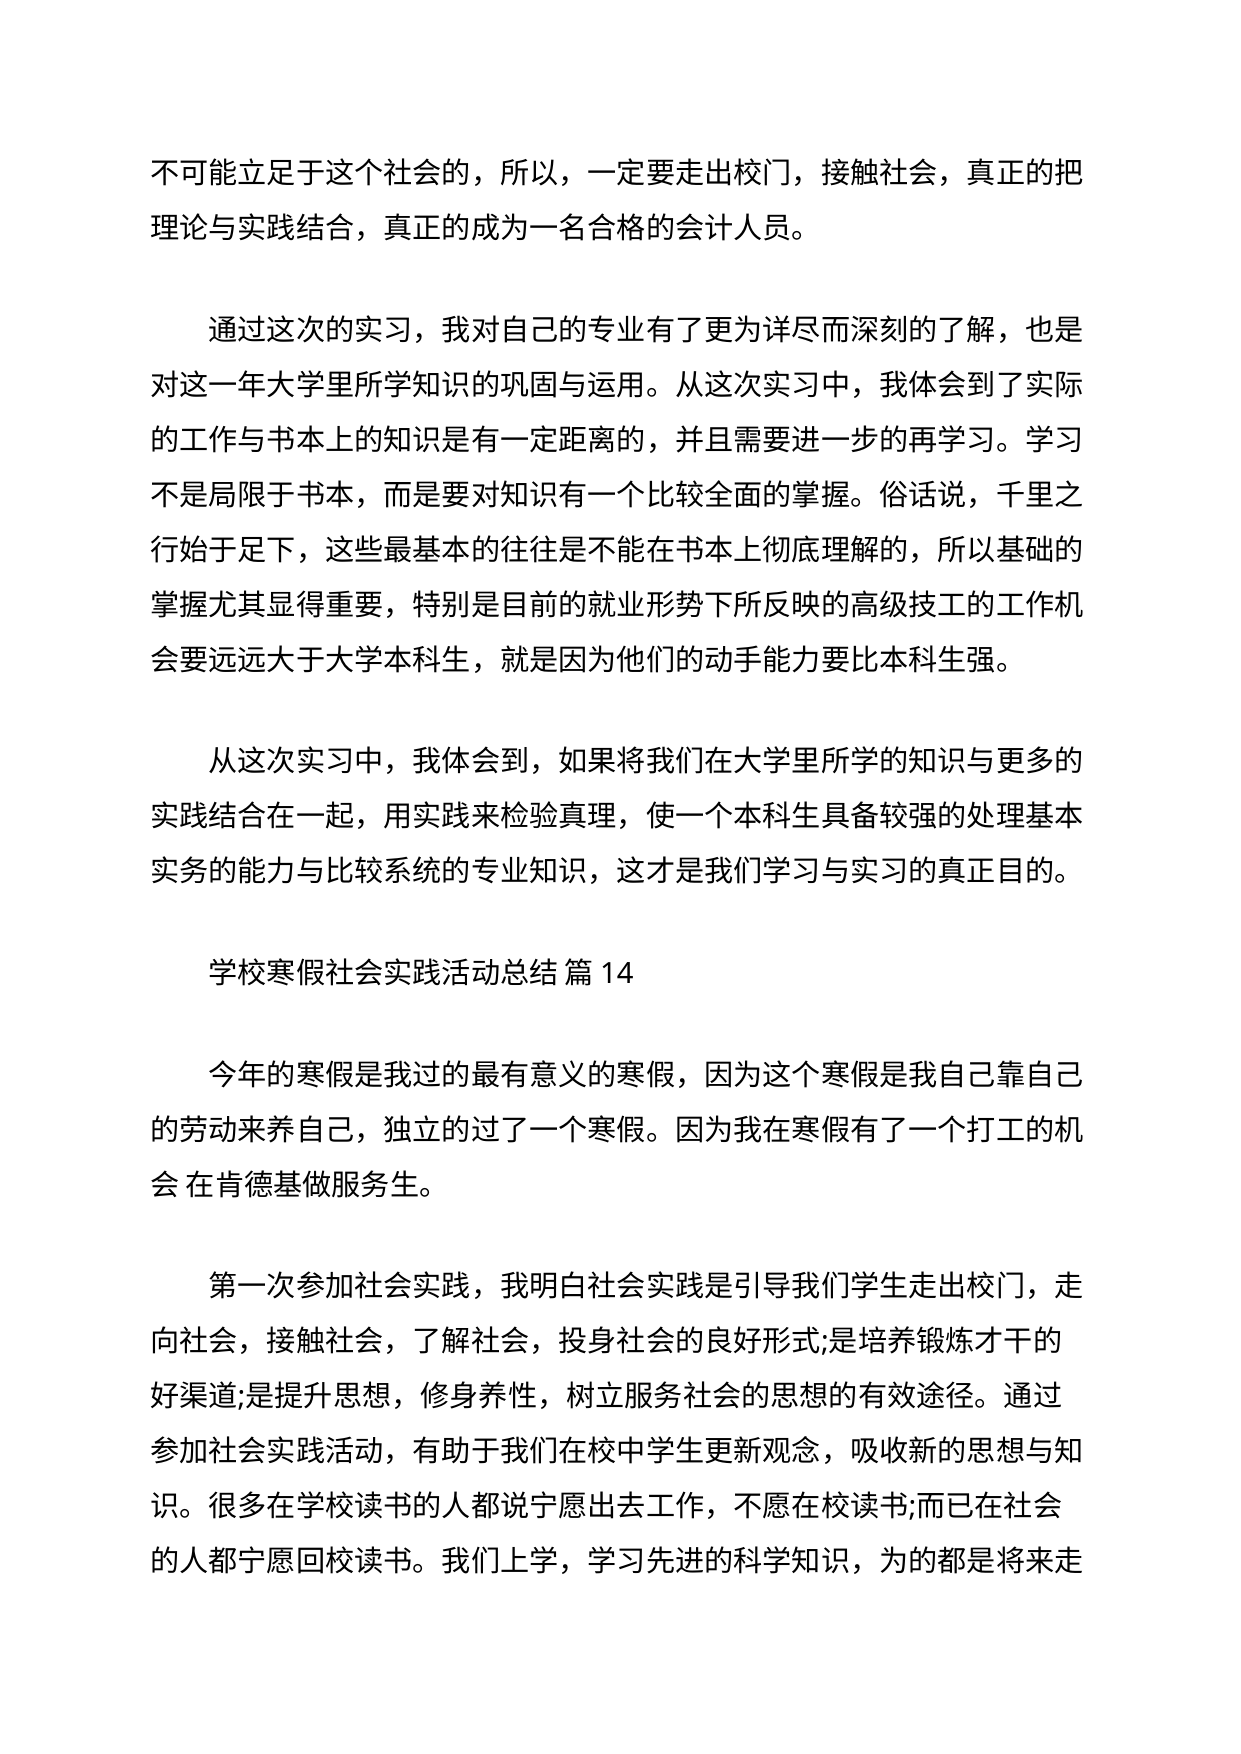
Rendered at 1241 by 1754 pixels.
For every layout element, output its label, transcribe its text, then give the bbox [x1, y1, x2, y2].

text 从这次实习中，我体会到，如果将我们在大学里所学的知识与更多的实践结合在一起，用实践来检验真理，使一个本科生具备较强的处理基本实务的能力与比较系统的专业知识，这才是我们学习与实习的真正目的。 [150, 738, 1090, 890]
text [150, 1263, 1090, 1580]
text 今年的寒假是我过的最有意义的寒假，因为这个寒假是我自己靠自己的劳动来养自己，独立的过了一个寒假。因为我在寒假有了一个打工的机会 在肯德基做服务生。 [150, 1051, 1090, 1203]
text 通过这次的实习，我对自己的专业有了更为详尽而深刻的了解，也是对这一年大学里所学知识的巩固与运用。从这次实习中，我体会到了实际的工作与书本上的知识是有一定距离的，并且需要进一步的再学习。学习不是局限于书本，而是要对知识有一个比较全面的掌握。俗话说，千里之行始于足下，这些最基本的往往是不能在书本上彻底理解的，所以基础的掌握尤其显得重要，特别是目前的就业形势下所反映的高级技工的工作机会要远远大于大学本科生，就是因为他们的动手能力要比本科生强。 [150, 307, 1090, 678]
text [150, 150, 1090, 247]
text 学校寒假社会实践活动总结 篇14 [150, 949, 1090, 992]
